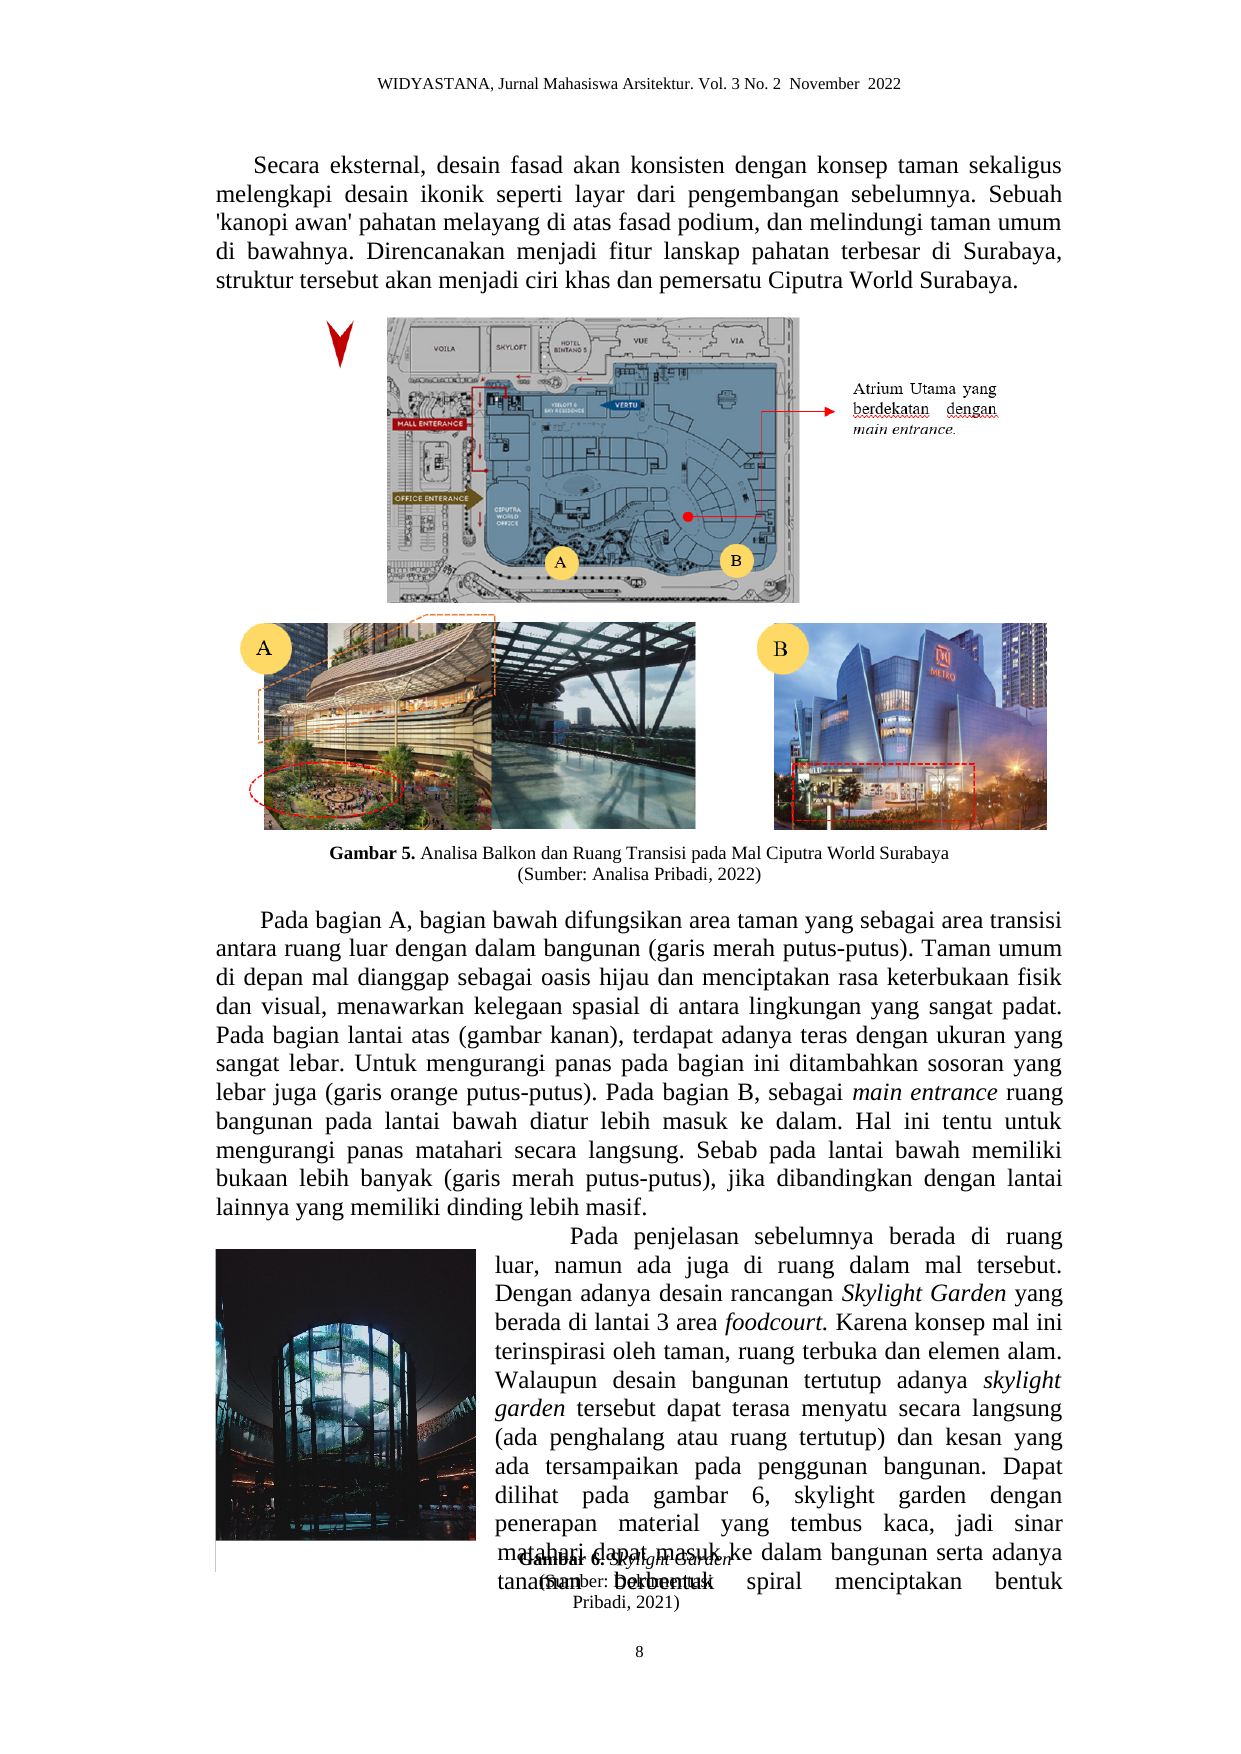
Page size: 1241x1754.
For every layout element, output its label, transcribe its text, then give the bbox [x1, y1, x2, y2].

picture [215, 1249, 476, 1540]
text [216, 1221, 1063, 1595]
text Pada bagian A, bagian bawah difungsikan area taman yang sebagai area transisi antara ruang luar dengan dalam bangunan (garis merah putus-putus). Taman umum di depan mal dianggap sebagai oasis hijau dan menciptakan rasa keterbukaan fisik dan visual, menawarkan kelegaan spasial di antara lingkungan yang sangat padat. Pada bagian lantai atas (gambar kanan), terdapat adanya teras dengan ukuran yang sangat lebar. Untuk mengurangi panas pada bagian ini ditambahkan sosoran yang lebar juga (garis orange putus-putus). Pada bagian B, sebagai main entrance ruang bangunan pada lantai bawah diatur lebih masuk ke dalam. Hal ini tentu untuk mengurangi panas matahari secara langsung. Sebab pada lantai bawah memiliki bukaan lebih banyak (garis merah putus-putus), jika dibandingkan dengan lantai lainnya yang memiliki dinding lebih masif. [216, 831, 1063, 1221]
list Secara eksternal, desain fasad akan konsisten dengan konsep taman sekaligus melengkapi desain ikonik seperti layar dari pengembangan sebelumnya. Sebuah 'kanopi awan' pahatan melayang di atas fasad podium, dan melindungi taman umum di bawahnya. Direncanakan menjadi fitur lanskap pahatan terbesar di Surabaya, struktur tersebut akan menjadi ciri khas dan pemersatu Ciputra World Surabaya. [216, 150, 1063, 294]
picture [229, 310, 1050, 831]
